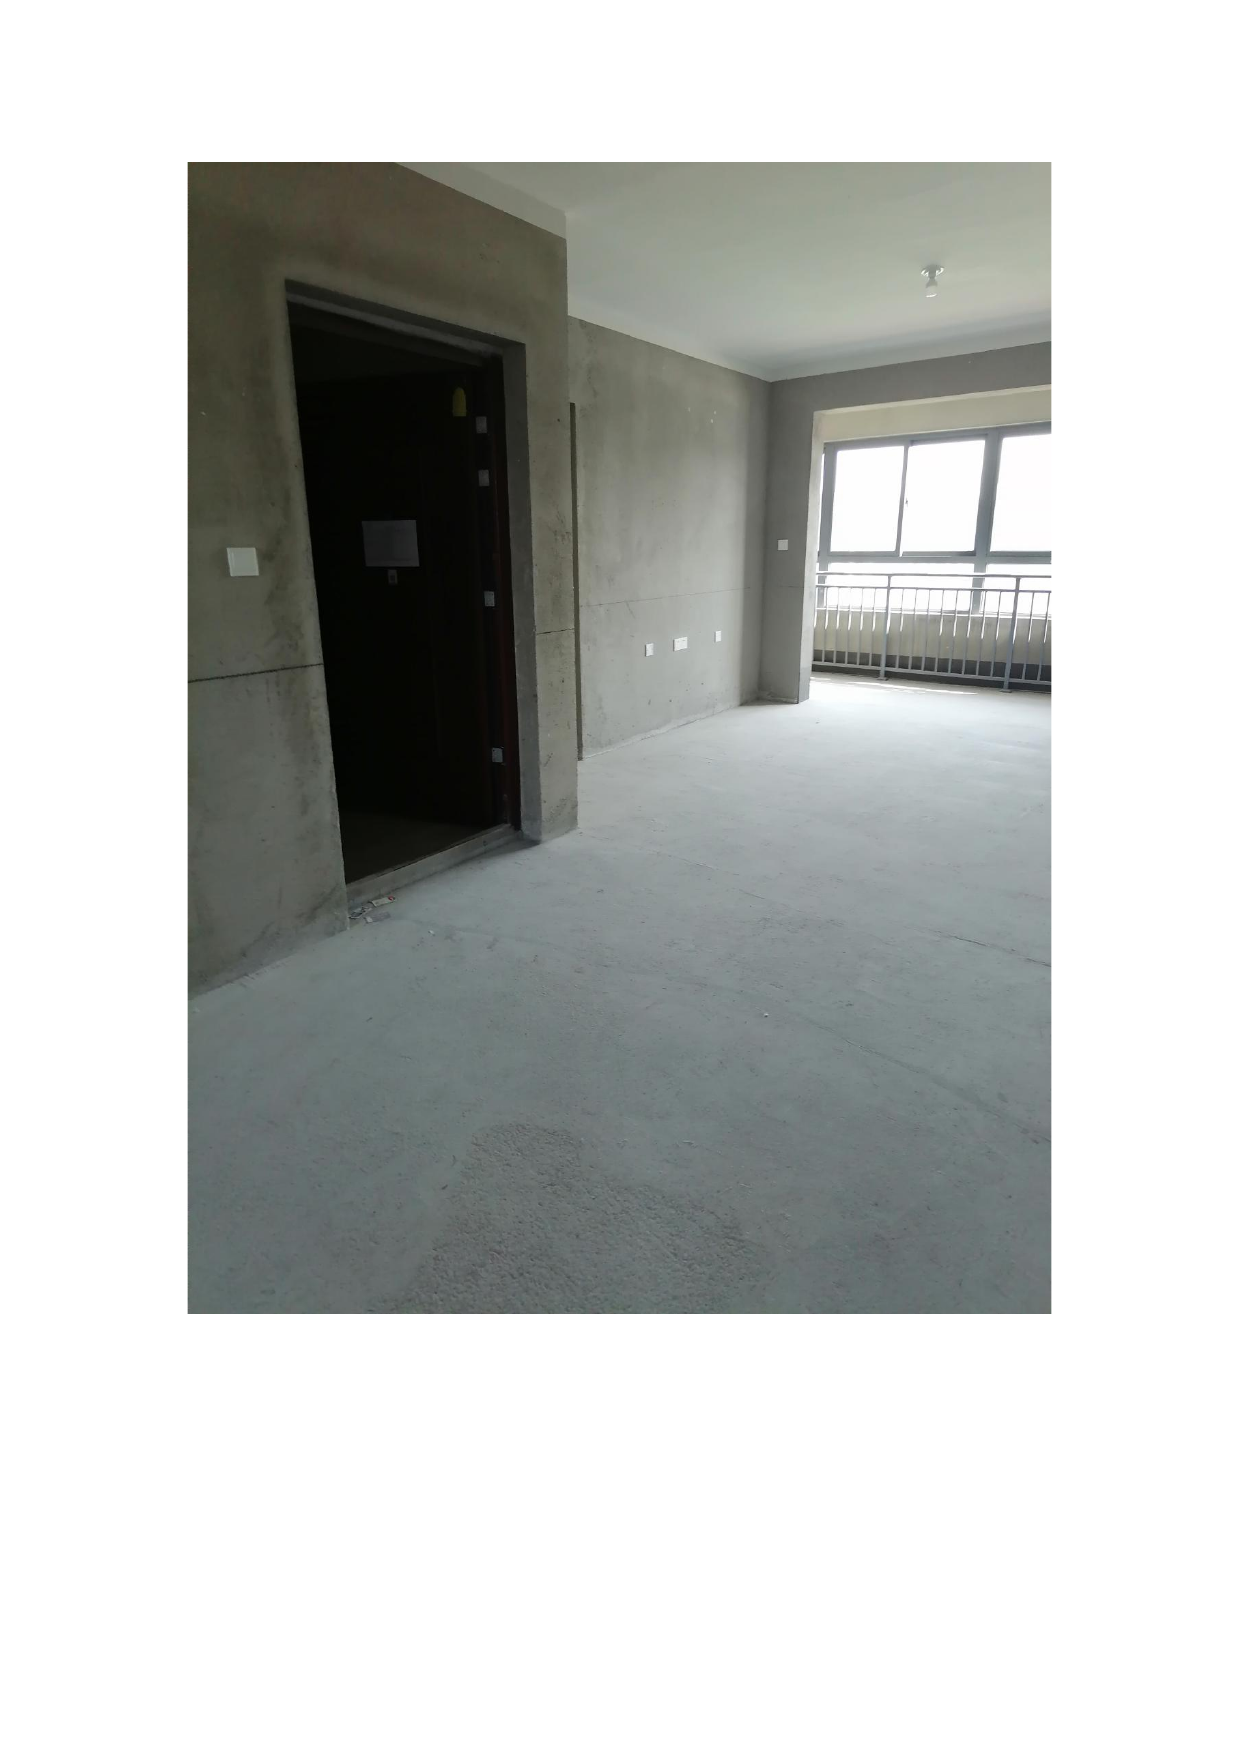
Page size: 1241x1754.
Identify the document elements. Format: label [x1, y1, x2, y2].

picture [187, 162, 1052, 1314]
